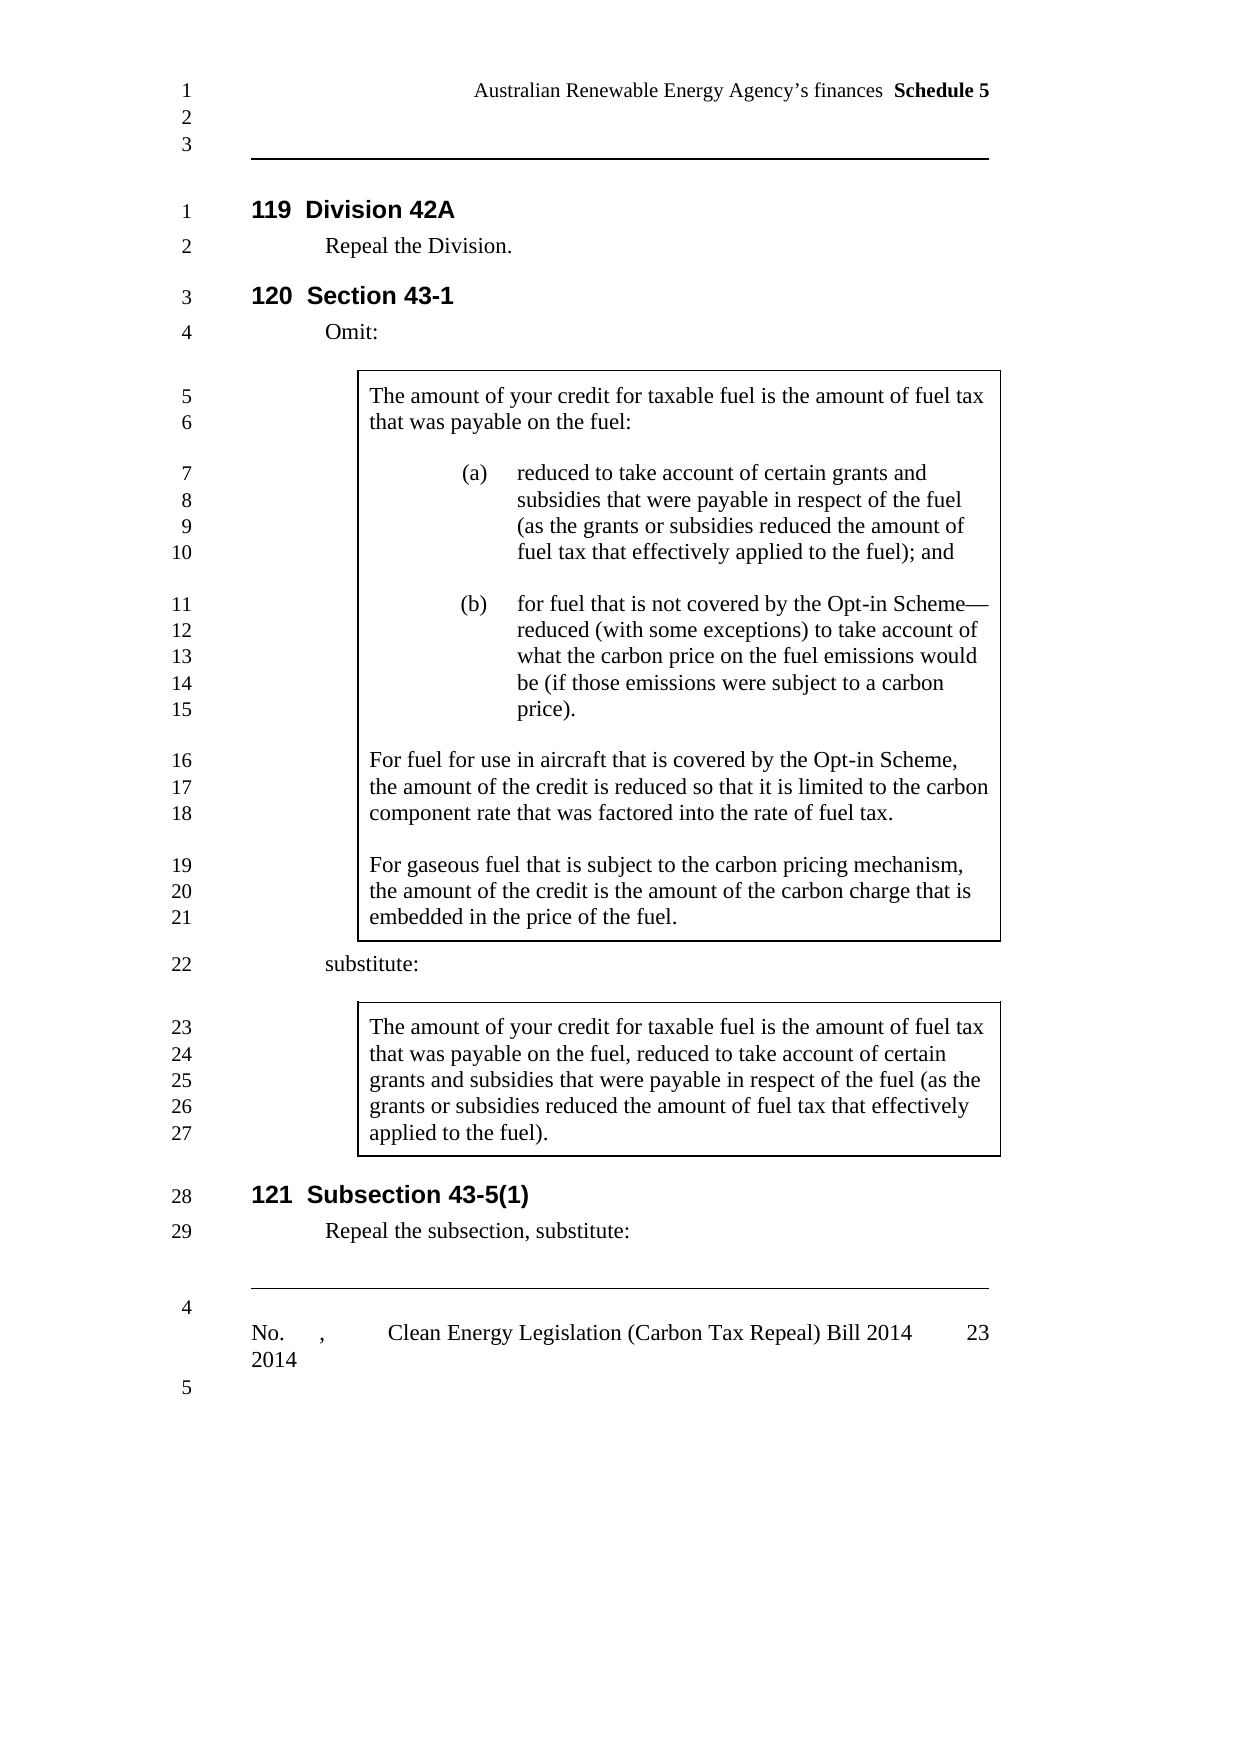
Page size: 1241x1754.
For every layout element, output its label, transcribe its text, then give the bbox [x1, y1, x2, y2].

text For fuel for use in aircraft that is covered by the Opt-in Scheme, the amount of the credit is reduced so that it is limited to the carbon component rate that was factored into the rate of fuel tax. [359, 734, 1000, 826]
text 120 Section 43-1 [251, 281, 989, 310]
text substitute: [325, 950, 989, 976]
text (b) for fuel that is not covered by the Opt-in Scheme—reduced (with some exceptions) to take account of what the carbon price on the fuel emissions would be (if those emissions were subject to a carbon price). [359, 578, 1000, 722]
text Repeal the subsection, substitute: [325, 1217, 989, 1243]
text 119 Division 42A [251, 195, 989, 224]
text The amount of your credit for taxable fuel is the amount of fuel tax that was payable on the fuel, reduced to take account of certain grants and subsidies that were payable in respect of the fuel (as the grants or subsidies reduced the amount of fuel tax that effectively applied to the fuel). [359, 1003, 1000, 1155]
text Omit: [325, 318, 989, 345]
text (a) reduced to take account of certain grants and subsidies that were payable in respect of the fuel (as the grants or subsidies reduced the amount of fuel tax that effectively applied to the fuel); and [359, 447, 1000, 565]
text The amount of your credit for taxable fuel is the amount of fuel tax that was payable on the fuel: [359, 371, 1000, 434]
text 121 Subsection 43-5(1) [251, 1180, 989, 1209]
text Repeal the Division. [325, 232, 989, 258]
text For gaseous fuel that is subject to the carbon pricing mechanism, the amount of the credit is the amount of the carbon charge that is embedded in the price of the fuel. [359, 839, 1000, 940]
